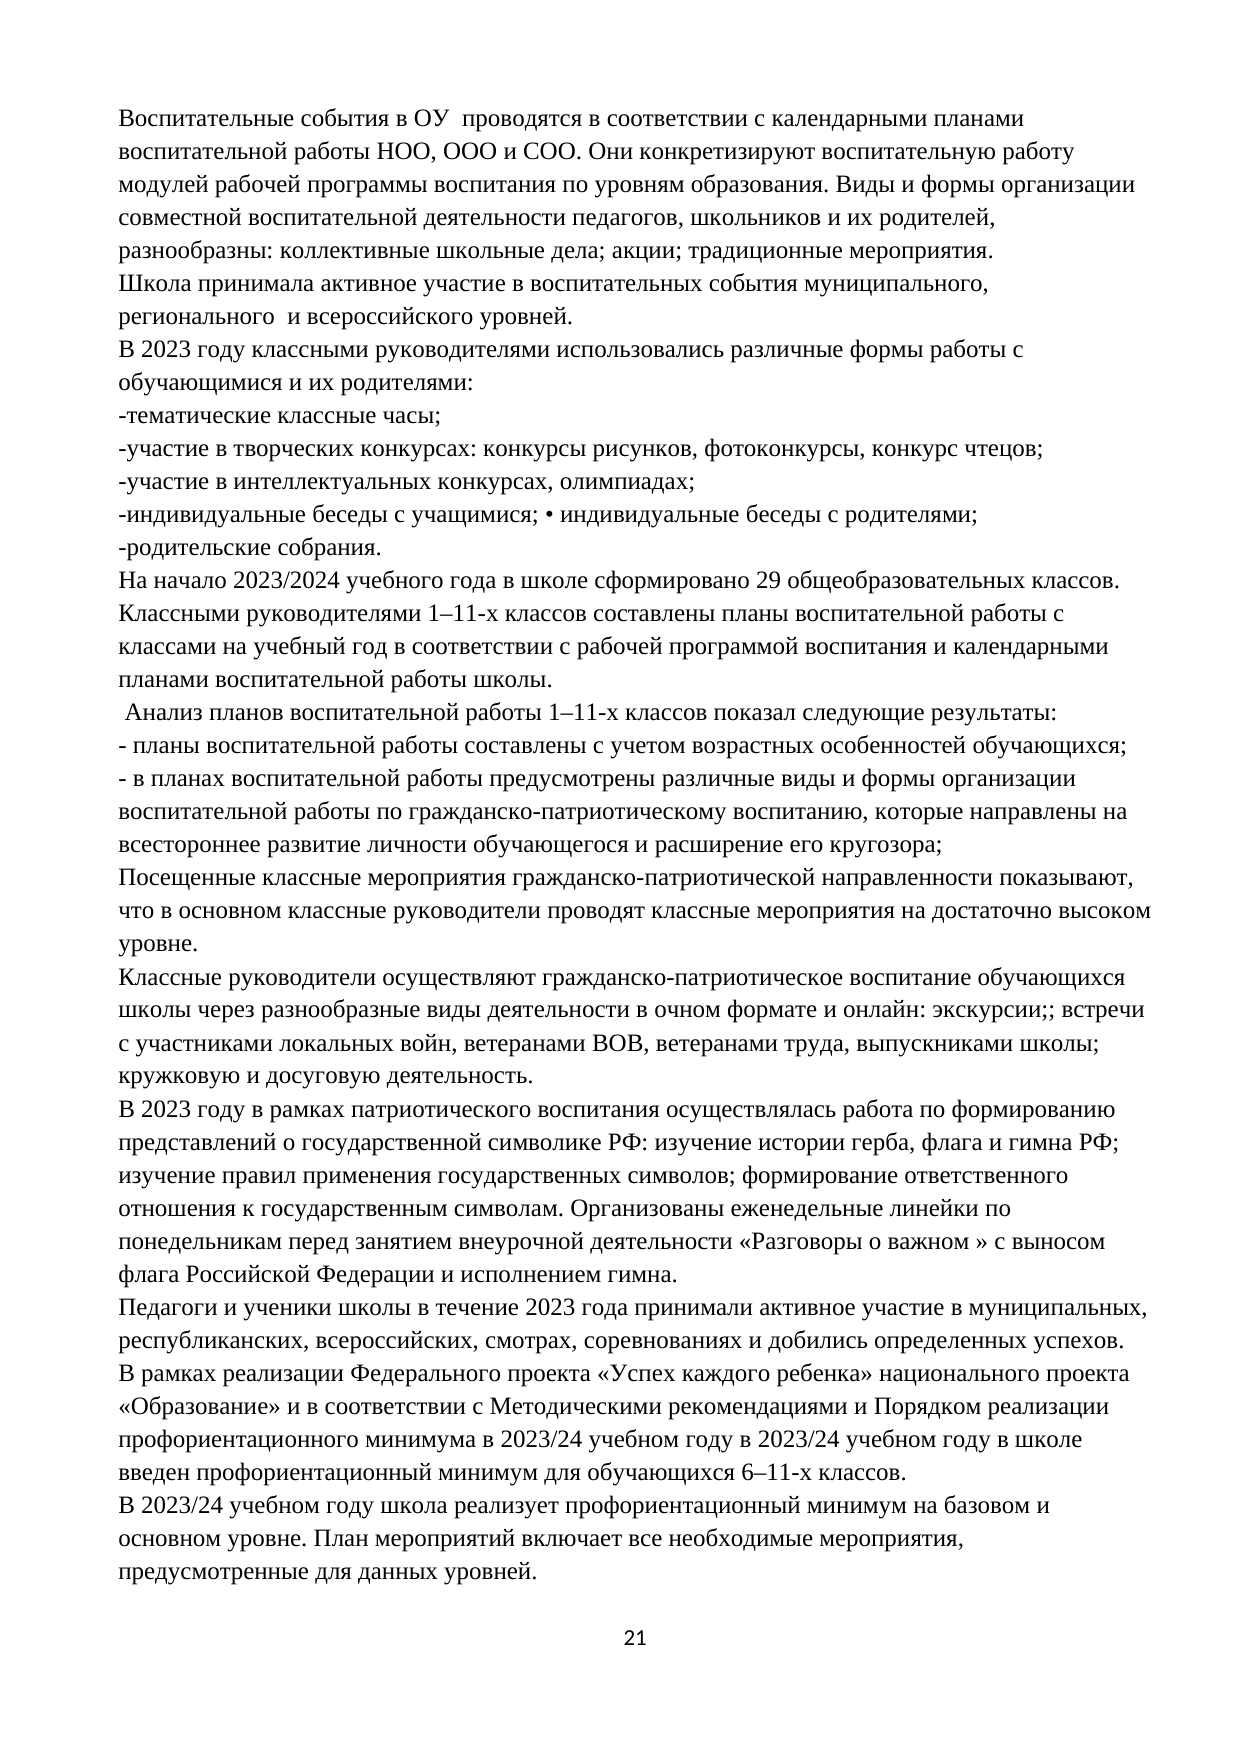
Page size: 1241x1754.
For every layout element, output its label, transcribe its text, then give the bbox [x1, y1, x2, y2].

text Педагоги и ученики школы в течение 2023 года принимали активное участие в муниципальных, республиканских, всероссийских, смотрах, соревнованиях и добились определенных успехов. [118, 1292, 1152, 1353]
text На начало 2023/2024 учебного года в школе сформировано 29 общеобразовательных классов. Классными руководителями 1–11-х классов составлены планы воспитательной работы с классами на учебный год в соответствии с рабочей программой воспитания и календарными планами воспитательной работы школы. [118, 565, 1152, 693]
text -родительские собрания. [118, 532, 1152, 561]
text Анализ планов воспитательной работы 1–11-х классов показал следующие результаты: [118, 697, 1152, 726]
text -участие в интеллектуальных конкурсах, олимпиадах; [118, 466, 1152, 495]
text Классные руководители осуществляют гражданско-патриотическое воспитание обучающихся школы через разнообразные виды деятельности в очном формате и онлайн: экскурсии;; встречи с участниками локальных войн, ветеранами ВОВ, ветеранами труда, выпускниками школы; кружковую и досуговую деятельность. [118, 962, 1152, 1089]
text -индивидуальные беседы с учащимися; • индивидуальные беседы с родителями; [118, 499, 1152, 528]
text Посещенные классные мероприятия гражданско-патриотической направленности показывают, что в основном классные руководители проводят классные мероприятия на достаточно высоком уровне. [118, 862, 1152, 957]
text В 2023 году в рамках патриотического воспитания осуществлялась работа по формированию представлений о государственной символике РФ: изучение истории герба, флага и гимна РФ; изучение правил применения государственных символов; формирование ответственного отношения к государственным символам. Организованы еженедельные линейки по понедельникам перед занятием внеурочной деятельности «Разговоры о важном » с выносом флага Российской Федерации и исполнением гимна. [118, 1094, 1152, 1287]
text -участие в творческих конкурсах: конкурсы рисунков, фотоконкурсы, конкурс чтецов; [118, 433, 1152, 462]
text Воспитательные события в ОУ проводятся в соответствии с календарными планами воспитательной работы НОО, ООО и СОО. Они конкретизируют воспитательную работу модулей рабочей программы воспитания по уровням образования. Виды и формы организации совместной воспитательной деятельности педагогов, школьников и их родителей, разнообразны: коллективные школьные дела; акции; традиционные мероприятия. [118, 103, 1151, 264]
text - в планах воспитательной работы предусмотрены различные виды и формы организации воспитательной работы по гражданско-патриотическому воспитанию, которые направлены на всестороннее развитие личности обучающегося и расширение его кругозора; [118, 763, 1152, 858]
text В рамках реализации Федерального проекта «Успех каждого ребенка» национального проекта «Образование» и в соответствии с Методическими рекомендациями и Порядком реализации профориентационного минимума в 2023/24 учебном году в 2023/24 учебном году в школе введен профориентационный минимум для обучающихся 6–11-х классов. [118, 1358, 1152, 1486]
text - планы воспитательной работы составлены с учетом возрастных особенностей обучающихся; [118, 730, 1152, 759]
text В 2023 году классными руководителями использовались различные формы работы с обучающимися и их родителями: [118, 334, 1152, 396]
text -тематические классные часы; [118, 400, 1152, 429]
text В 2023/24 учебном году школа реализует профориентационный минимум на базовом и основном уровне. План мероприятий включает все необходимые мероприятия, предусмотренные для данных уровней. [118, 1490, 1152, 1585]
text Школа принимала активное участие в воспитательных события муниципального, регионального и всероссийского уровней. [118, 268, 1152, 330]
